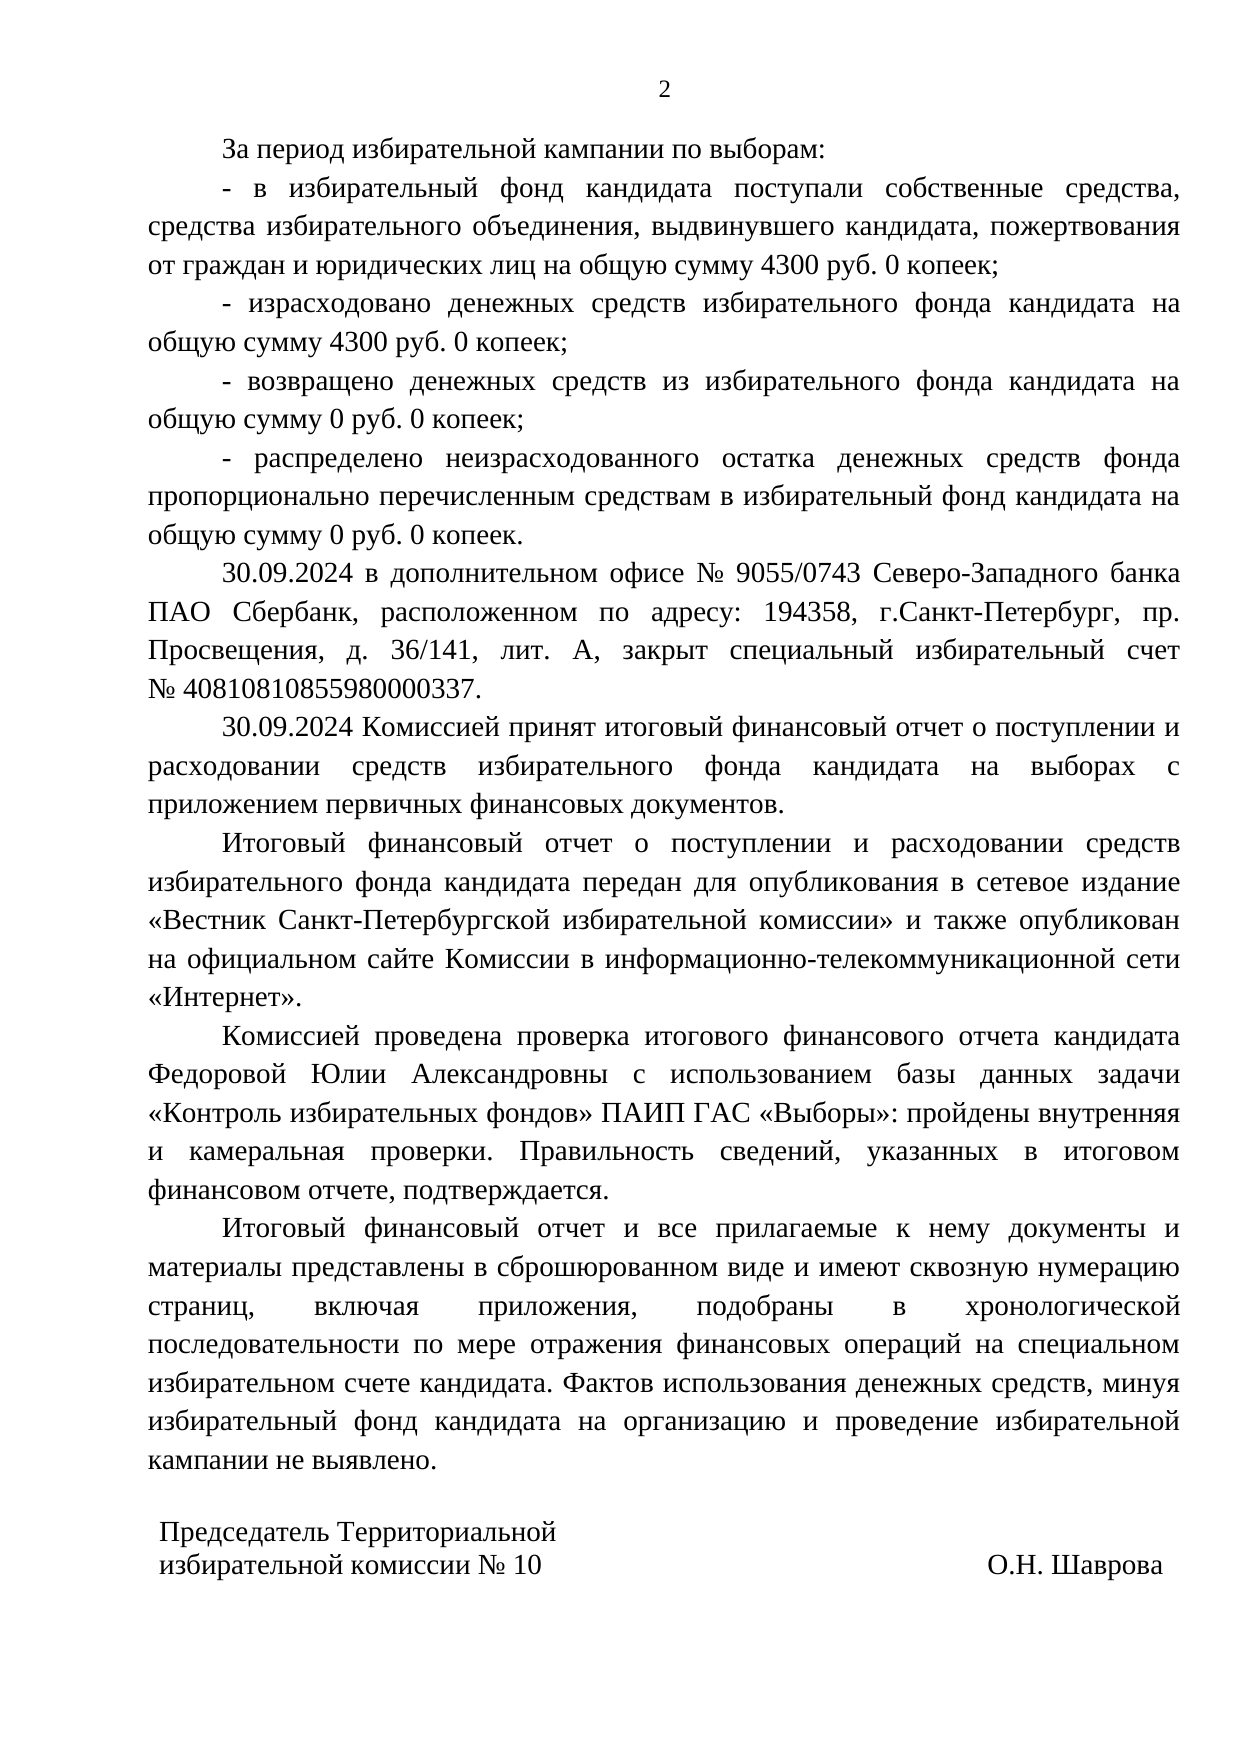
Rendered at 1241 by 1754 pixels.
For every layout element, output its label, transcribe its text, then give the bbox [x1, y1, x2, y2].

text 30.09.2024 в дополнительном офисе № 9055/0743 Северо-Западного банка ПАО Сбербанк, расположенном по адресу: 194358, г.Санкт-Петербург, пр. Просвещения, д. 36/141, лит. А, закрыт специальный избирательный счет № 40810810855980000337. [148, 555, 1181, 704]
table_header О.Н. Шаврова [912, 1514, 1174, 1581]
text За период избирательной кампании по выборам: [148, 131, 1181, 165]
text - возвращено денежных средств из избирательного фонда кандидата на общую сумму 0 руб. 0 копеек; [148, 363, 1181, 435]
text Комиссией проведена проверка итогового финансового отчета кандидата Федоровой Юлии Александровны с использованием базы данных задачи «Контроль избирательных фондов» ПАИП ГАС «Выборы»: пройдены внутренняя и камеральная проверки. Правильность сведений, указанных в итоговом финансовом отчете, подтверждается. [148, 1018, 1181, 1206]
text Итоговый финансовый отчет и все прилагаемые к нему документы и материалы представлены в сброшюрованном виде и имеют сквозную нумерацию страниц, включая приложения, подобраны в хронологической последовательности по мере отражения финансовых операций на специальном избирательном счете кандидата. Фактов использования денежных средств, минуя избирательный фонд кандидата на организацию и проведение избирательной кампании не выявлено. [148, 1211, 1181, 1475]
text 30.09.2024 Комиссией принят итоговый финансовый отчет о поступлении и расходовании средств избирательного фонда кандидата на выборах с приложением первичных финансовых документов. [148, 709, 1181, 820]
text - израсходовано денежных средств избирательного фонда кандидата на общую сумму 4300 руб. 0 копеек; [148, 286, 1181, 358]
text - в избирательный фонд кандидата поступали собственные средства, средства избирательного объединения, выдвинувшего кандидата, пожертвования от граждан и юридических лиц на общую сумму 4300 руб. 0 копеек; [148, 170, 1181, 281]
text Итоговый финансовый отчет о поступлении и расходовании средств избирательного фонда кандидата передан для опубликования в сетевое издание «Вестник Санкт-Петербургской избирательной комиссии» и также опубликован на официальном сайте Комиссии в информационно-телекоммуникационной сети «Интернет». [148, 825, 1181, 1013]
table_header Председатель Территориальной избирательной комиссии № 10 [148, 1514, 912, 1581]
text - распределено неизрасходованного остатка денежных средств фонда пропорционально перечисленным средствам в избирательный фонд кандидата на общую сумму 0 руб. 0 копеек. [148, 440, 1181, 550]
